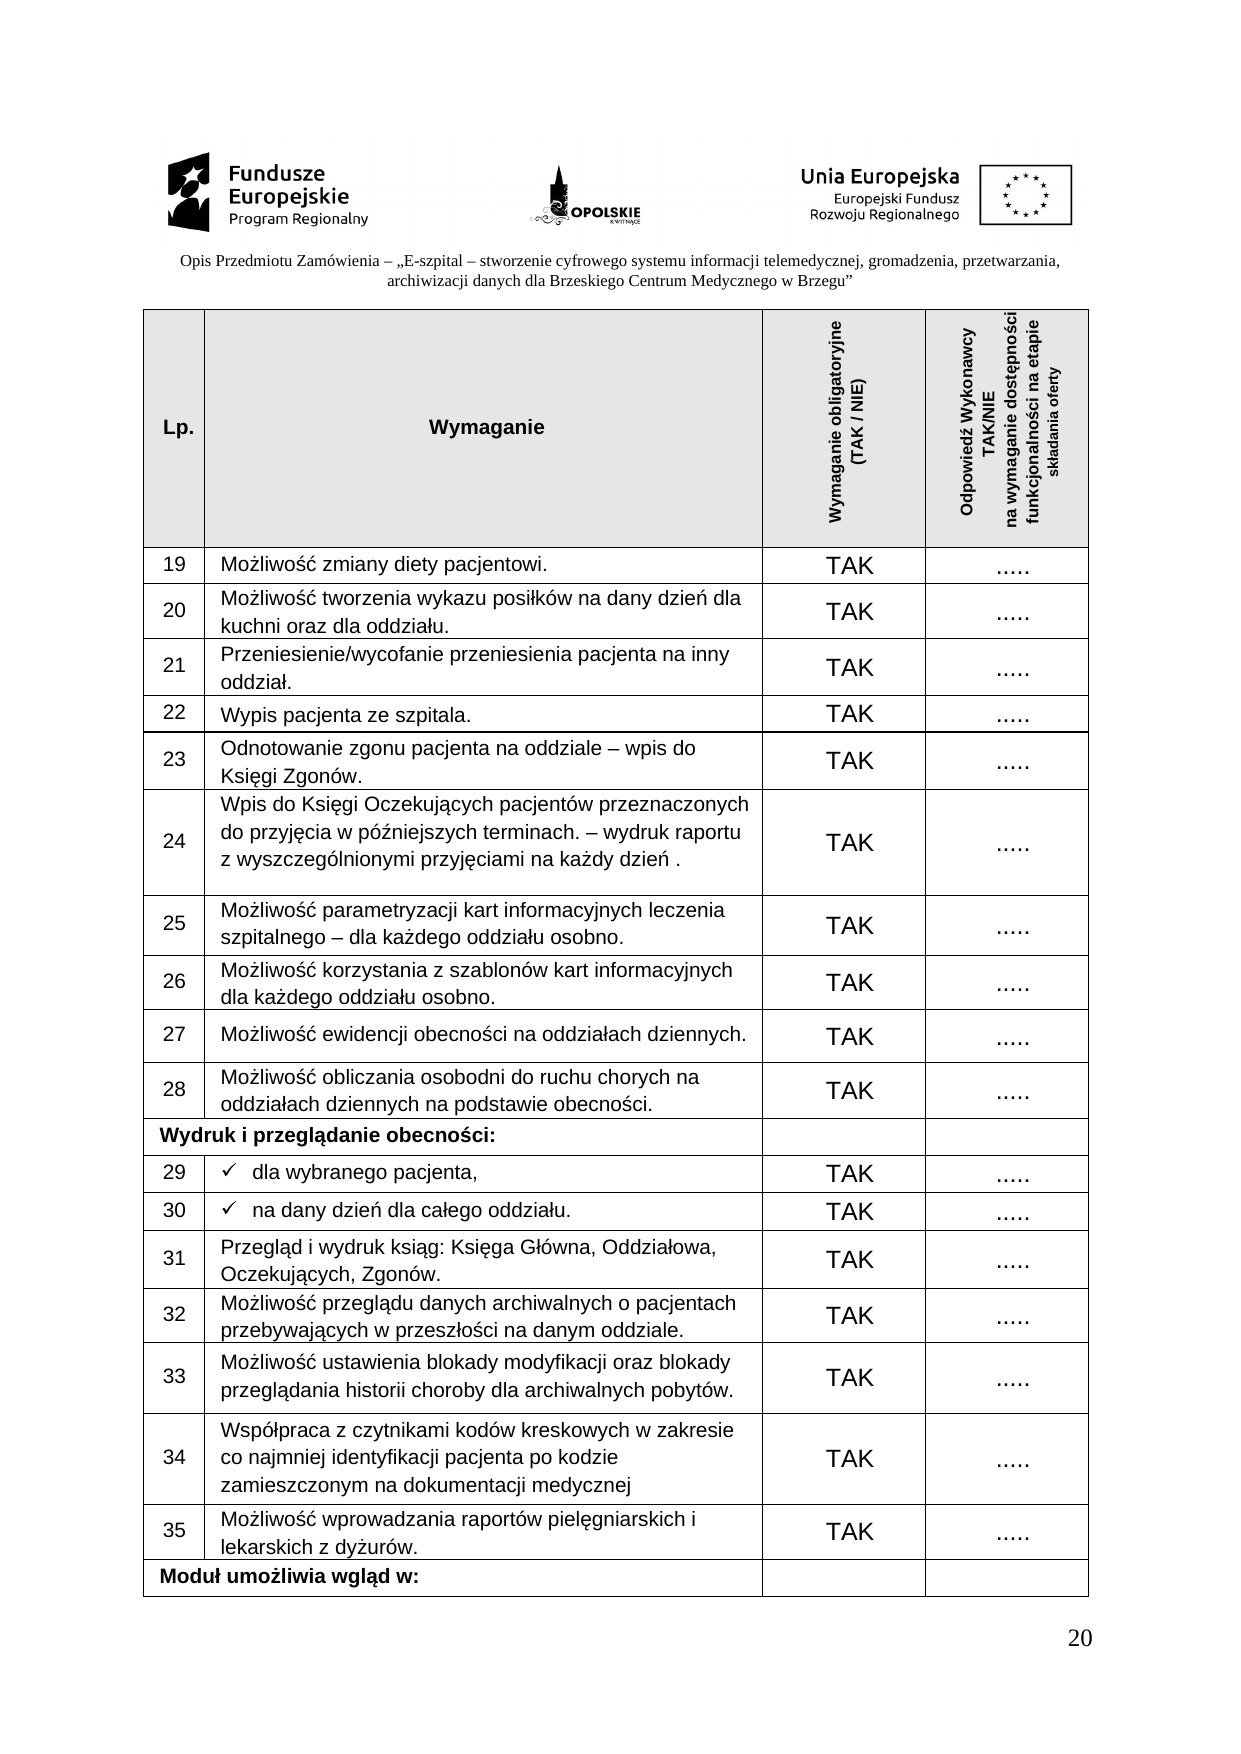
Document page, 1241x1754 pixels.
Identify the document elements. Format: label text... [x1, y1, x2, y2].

table_cell [763, 1119, 925, 1154]
table_cell [144, 584, 204, 638]
table_cell ..... [926, 696, 1088, 731]
table_cell TAK [763, 1505, 925, 1559]
table_cell ..... [926, 1414, 1088, 1503]
table_cell [144, 1414, 204, 1503]
table_cell Możliwość ustawienia blokady modyfikacji oraz blokady przeglądania historii choroby dla archiwalnych pobytów. [205, 1343, 762, 1413]
table_cell Możliwość ewidencji obecności na oddziałach dziennych. [205, 1010, 762, 1062]
table_cell Możliwość parametryzacji kart informacyjnych leczenia szpitalnego – dla każdego oddziału osobno. [205, 896, 762, 954]
table_cell Możliwość tworzenia wykazu posiłków na dany dzień dla kuchni oraz dla oddziału. [205, 584, 762, 638]
table_cell [926, 1560, 1088, 1596]
table_cell TAK [763, 1193, 925, 1230]
table_cell [144, 548, 204, 583]
table_cell Moduł umożliwia wgląd w: [144, 1560, 762, 1596]
table_cell [763, 1560, 925, 1596]
table_cell TAK [763, 1343, 925, 1413]
table_cell ..... [926, 790, 1088, 894]
table_cell ..... [926, 1156, 1088, 1192]
table_cell [144, 1343, 204, 1413]
table_header Lp. [144, 310, 204, 547]
table_cell Współpraca z czytnikami kodów kreskowych w zakresie co najmniej identyfikacji pacjenta po kodzie zamieszczonym na dokumentacji medycznej [205, 1414, 762, 1503]
table_cell ..... [926, 1505, 1088, 1559]
table_cell ..... [926, 1063, 1088, 1118]
table_cell [144, 1505, 204, 1559]
table_cell Przeniesienie/wycofanie przeniesienia pacjenta na inny oddział. [205, 639, 762, 694]
table_cell [144, 1193, 204, 1230]
picture [147, 131, 1093, 252]
table_cell ..... [926, 1289, 1088, 1342]
table_cell [144, 1289, 204, 1342]
table_cell ..... [926, 1231, 1088, 1287]
table_cell TAK [763, 1010, 925, 1062]
table_cell Możliwość korzystania z szablonów kart informacyjnych dla każdego oddziału osobno. [205, 956, 762, 1009]
table_cell TAK [763, 1156, 925, 1192]
table_cell Wpis do Księgi Oczekujących pacjentów przeznaczonych do przyjęcia w późniejszych terminach. – wydruk raportu z wyszczególnionymi przyjęciami na każdy dzień . [205, 790, 762, 894]
table_cell TAK [763, 696, 925, 731]
table_cell TAK [763, 639, 925, 694]
table_cell ..... [926, 1343, 1088, 1413]
table_cell [144, 1156, 204, 1192]
table_cell [144, 896, 204, 954]
table_cell [144, 790, 204, 894]
table_cell ..... [926, 1010, 1088, 1062]
table_cell [144, 1010, 204, 1062]
table_cell TAK [763, 956, 925, 1009]
table_cell [144, 1231, 204, 1287]
table_cell TAK [763, 790, 925, 894]
table_cell dla wybranego pacjenta, [205, 1156, 762, 1192]
table_header Wymaganie obligatoryjne (TAK / NIE) [763, 310, 925, 547]
table_cell Możliwość wprowadzania raportów pielęgniarskich i lekarskich z dyżurów. [205, 1505, 762, 1559]
table_cell [144, 956, 204, 1009]
table_cell TAK [763, 733, 925, 789]
table_cell ..... [926, 956, 1088, 1009]
table_cell Odnotowanie zgonu pacjenta na oddziale – wpis do Księgi Zgonów. [205, 733, 762, 789]
table_cell ..... [926, 639, 1088, 694]
table_cell [144, 1063, 204, 1118]
table_cell ..... [926, 733, 1088, 789]
table_cell [144, 733, 204, 789]
table_cell Wypis pacjenta ze szpitala. [205, 696, 762, 731]
table_cell Możliwość zmiany diety pacjentowi. [205, 548, 762, 583]
table_header Wymaganie [205, 310, 762, 547]
table_cell [144, 696, 204, 731]
table_cell TAK [763, 1063, 925, 1118]
table_cell TAK [763, 1231, 925, 1287]
table_cell Możliwość obliczania osobodni do ruchu chorych na oddziałach dziennych na podstawie obecności. [205, 1063, 762, 1118]
table_cell Wydruk i przeglądanie obecności: [144, 1119, 762, 1154]
table_cell TAK [763, 1414, 925, 1503]
table_cell na dany dzień dla całego oddziału. [205, 1193, 762, 1230]
table_cell ..... [926, 548, 1088, 583]
table_cell [144, 639, 204, 694]
table_cell TAK [763, 584, 925, 638]
table_header Odpowiedź Wykonawcy TAK/NIE na wymaganie dostępności funkcjonalności na etapie składania oferty [926, 310, 1088, 547]
table_cell Przegląd i wydruk ksiąg: Księga Główna, Oddziałowa, Oczekujących, Zgonów. [205, 1231, 762, 1287]
table_cell ..... [926, 584, 1088, 638]
table_cell ..... [926, 896, 1088, 954]
table_cell TAK [763, 1289, 925, 1342]
table_cell Możliwość przeglądu danych archiwalnych o pacjentach przebywających w przeszłości na danym oddziale. [205, 1289, 762, 1342]
table_cell TAK [763, 548, 925, 583]
table_cell ..... [926, 1193, 1088, 1230]
table_cell [926, 1119, 1088, 1154]
table_cell TAK [763, 896, 925, 954]
